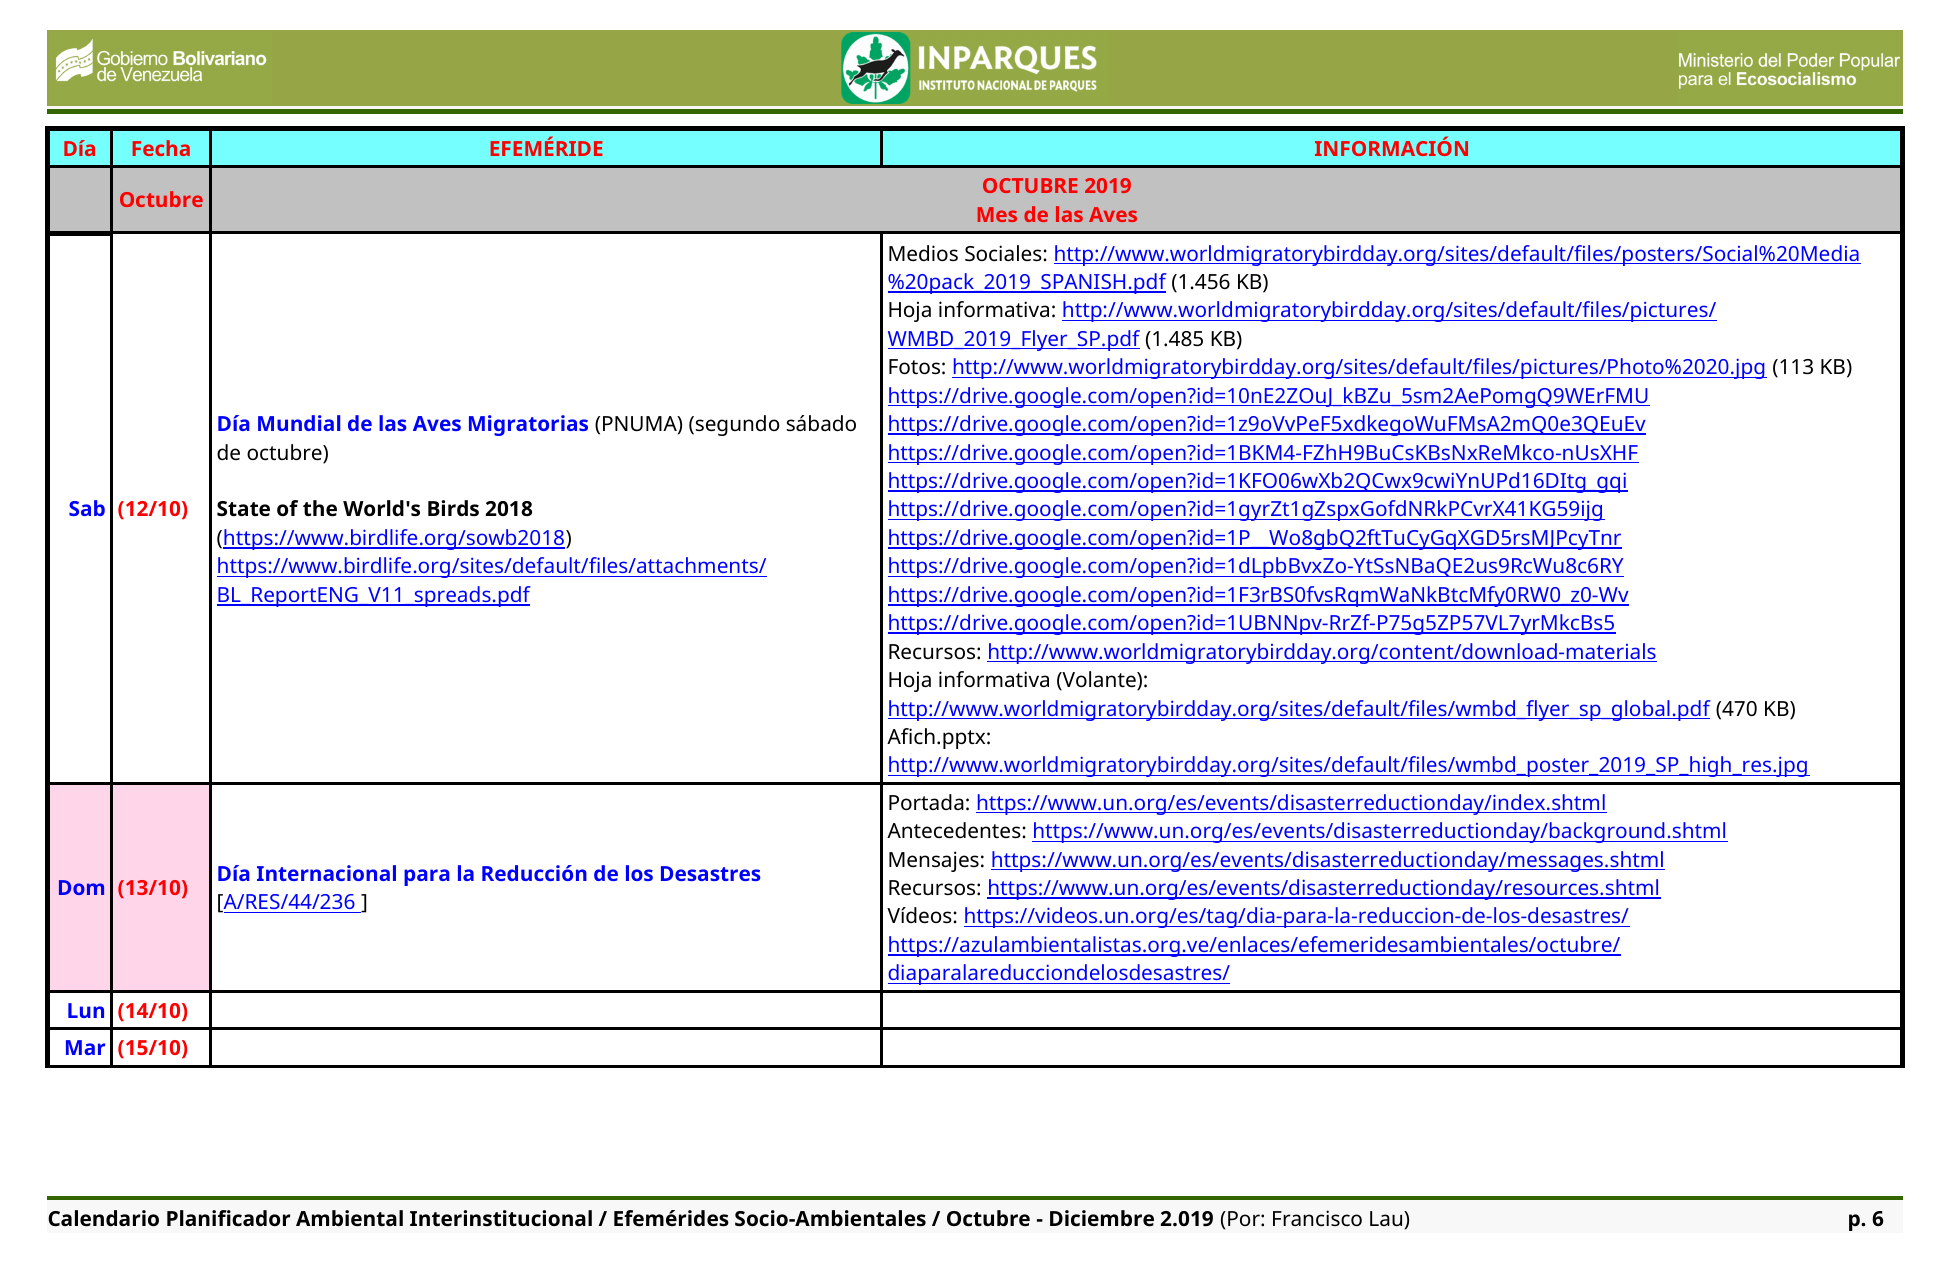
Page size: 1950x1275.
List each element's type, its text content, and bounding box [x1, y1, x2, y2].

table_cell Octubre [113, 168, 209, 231]
table_cell Portada: https://www.un.org/es/events/disasterreductionday/index.shtml Antecedentes: https://www.un.org/es/events/disasterreductionday/background.shtml Mensajes: https://www.un.org/es/events/disasterreductionday/messages.shtml Recursos: https://www.un.org/es/events/disasterreductionday/resources.shtml Vídeos: https://videos.un.org/es/tag/dia-para-la-reduccion-de-los-desastres/ https://azulambientalistas.org.ve/enlaces/efemeridesambientales/octubre/diaparalareducciondelosdesastres/ [883, 785, 1900, 990]
table_cell [883, 993, 1900, 1027]
table_cell Dom [50, 785, 110, 990]
table_cell (13/10) [113, 785, 209, 990]
table_cell Mar [50, 1030, 110, 1065]
table_cell OCTUBRE 2019 Mes de las Aves [212, 168, 1900, 231]
picture [1678, 32, 1900, 104]
table_header INFORMACIÓN [883, 131, 1900, 165]
table_cell Día Mundial de las Aves Migratorias (PNUMA) (segundo sábado de octubre) State of the World's Birds 2018 (https://www.birdlife.org/sowb2018) https://www.birdlife.org/sites/default/files/attachments/BL_ReportENG_V11_spreads.pdf [212, 234, 880, 782]
table_cell [50, 168, 110, 231]
table_cell Día Internacional para la Reducción de los Desastres [A/RES/44/236 ] [212, 785, 880, 990]
table_cell [212, 993, 880, 1027]
table_cell (15/10) [113, 1030, 209, 1065]
table_cell Medios Sociales: http://www.worldmigratorybirdday.org/sites/default/files/posters/Social%20Media%20pack_2019_SPANISH.pdf (1.456 KB) Hoja informativa: http://www.worldmigratorybirdday.org/sites/default/files/pictures/WMBD_2019_Flyer_SP.pdf (1.485 KB) Fotos: http://www.worldmigratorybirdday.org/sites/default/files/pictures/Photo%2020.jpg (113 KB) https://drive.google.com/open?id=10nE2ZOuJ_kBZu_5sm2AePomgQ9WErFMU https://drive.google.com/open?id=1z9oVvPeF5xdkegoWuFMsA2mQ0e3QEuEv https://drive.google.com/open?id=1BKM4-FZhH9BuCsKBsNxReMkco-nUsXHF https://drive.google.com/open?id=1KFO06wXb2QCwx9cwiYnUPd16DItg_gqi https://drive.google.com/open?id=1gyrZt1gZspxGofdNRkPCvrX41KG59ijg https://drive.google.com/open?id=1P__Wo8gbQ2ftTuCyGqXGD5rsMJPcyTnr https://drive.google.com/open?id=1dLpbBvxZo-YtSsNBaQE2us9RcWu8c6RY https://drive.google.com/open?id=1F3rBS0fvsRqmWaNkBtcMfy0RW0_z0-Wv https://drive.google.com/open?id=1UBNNpv-RrZf-P75g5ZP57VL7yrMkcBs5 Recursos: http://www.worldmigratorybirdday.org/content/download-materials Hoja informativa (Volante): http://www.worldmigratorybirdday.org/sites/default/files/wmbd_flyer_sp_global.pdf (470 KB) Afich.pptx: http://www.worldmigratorybirdday.org/sites/default/files/wmbd_poster_2019_SP_high_res.jpg [883, 234, 1900, 782]
table_cell [212, 1030, 880, 1065]
table_cell [883, 1030, 1900, 1065]
table_cell Sab [50, 236, 110, 782]
picture [50, 32, 272, 104]
picture [841, 32, 1109, 104]
table_cell (12/10) [113, 234, 209, 782]
table_header EFEMÉRIDE [212, 131, 880, 165]
table_header Fecha [113, 131, 209, 165]
table_cell Lun [50, 993, 110, 1027]
table_cell (14/10) [113, 993, 209, 1027]
table_header Día [50, 131, 110, 165]
